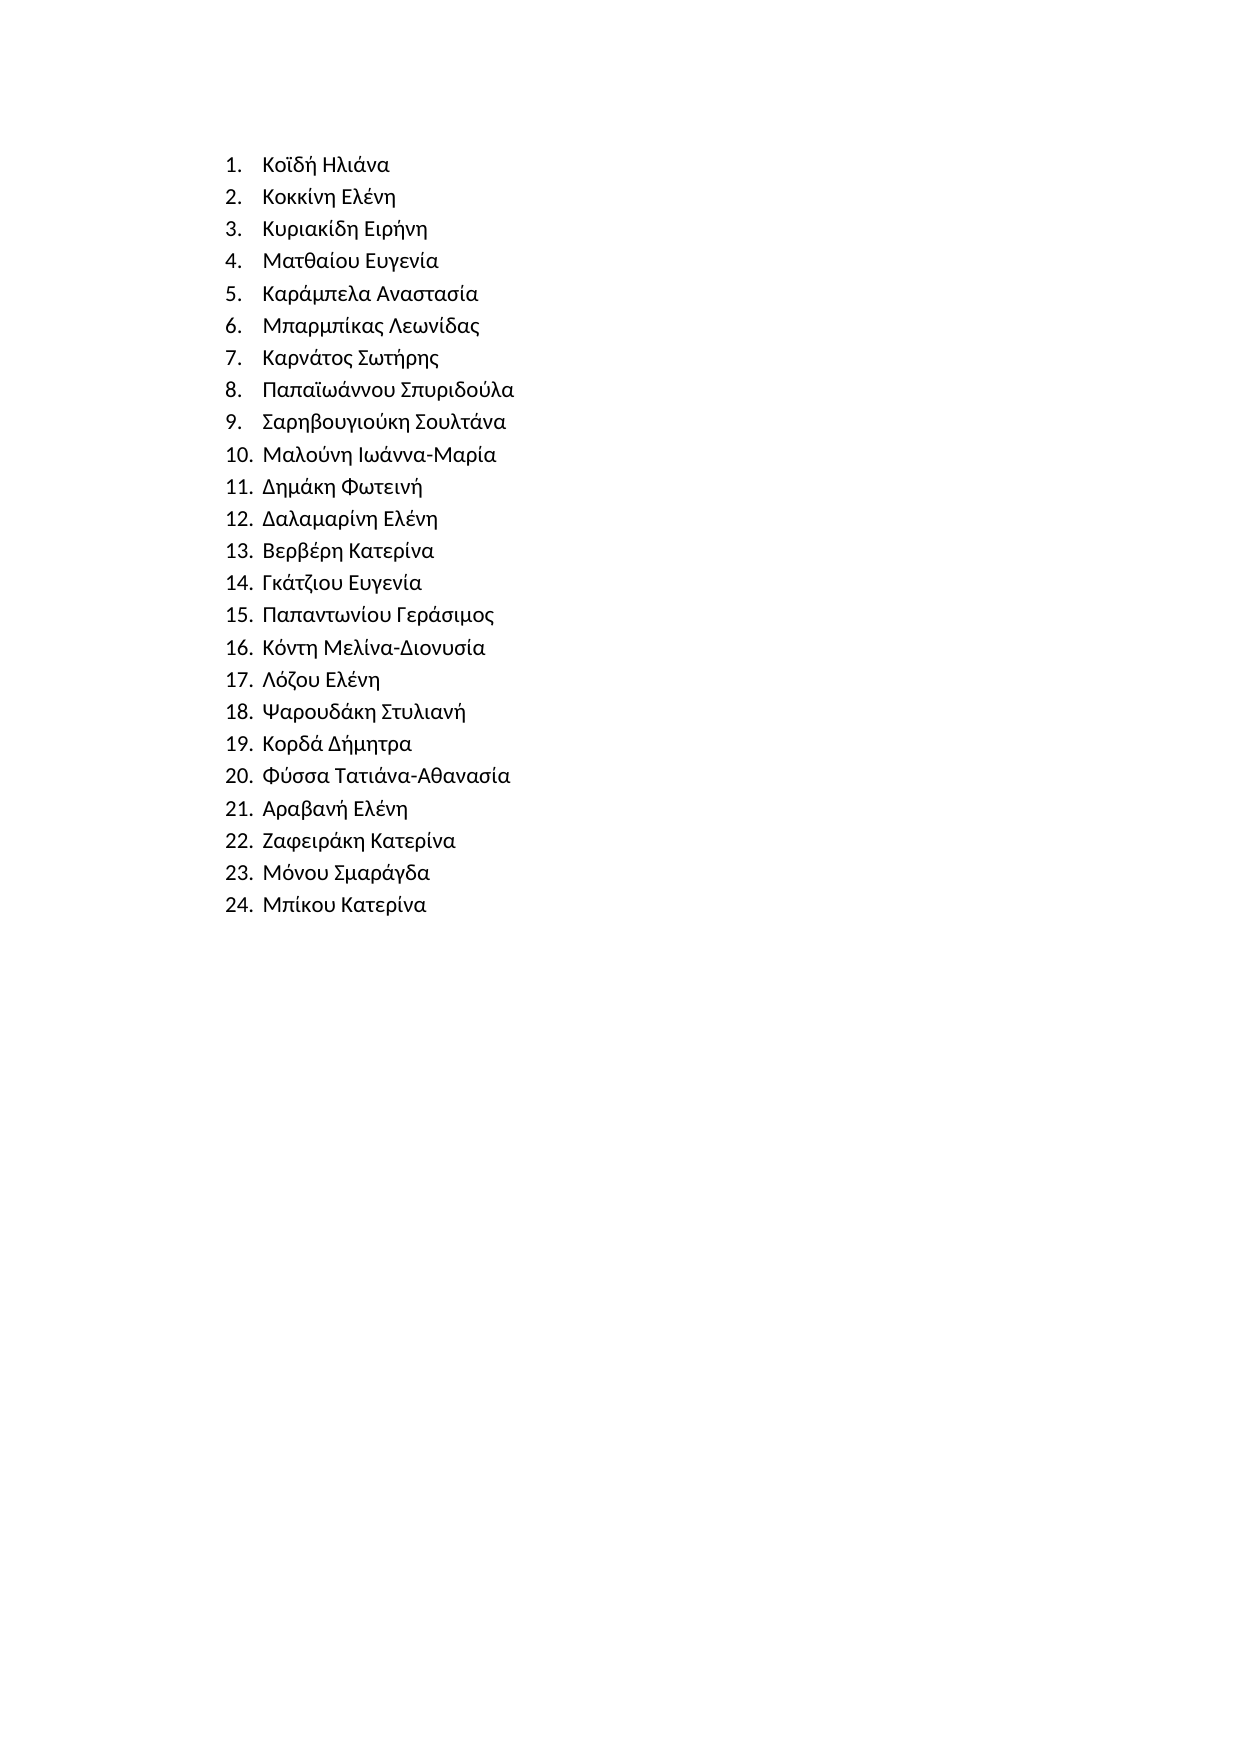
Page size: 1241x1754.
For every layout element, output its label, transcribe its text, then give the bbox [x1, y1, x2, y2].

list Μπαρμπίκας Λεωνίδας [225, 311, 1053, 339]
list Κόντη Μελίνα-Διονυσία [225, 633, 1053, 661]
list Καρνάτος Σωτήρης [225, 343, 1053, 371]
list Κοϊδή Ηλιάνα [225, 150, 1053, 178]
list Παπαϊωάννου Σπυριδούλα [225, 375, 1053, 403]
list Ματθαίου Ευγενία [225, 247, 1053, 274]
list Βερβέρη Κατερίνα [225, 536, 1053, 564]
list Δημάκη Φωτεινή [225, 472, 1053, 500]
list Σαρηβουγιούκη Σουλτάνα [225, 407, 1053, 436]
list Κυριακίδη Ειρήνη [225, 214, 1053, 242]
list Παπαντωνίου Γεράσιμος [225, 601, 1053, 629]
list Αραβανή Ελένη [225, 794, 1053, 822]
list Ζαφειράκη Κατερίνα [225, 826, 1053, 854]
list Μόνου Σμαράγδα [225, 858, 1053, 886]
list Φύσσα Τατιάνα-Αθανασία [225, 762, 1053, 789]
list Ψαρουδάκη Στυλιανή [225, 697, 1053, 725]
list Δαλαμαρίνη Ελένη [225, 504, 1053, 532]
list Μπίκου Κατερίνα [225, 890, 1053, 918]
list Κοκκίνη Ελένη [225, 182, 1053, 210]
list Καράμπελα Αναστασία [225, 279, 1053, 307]
list Λόζου Ελένη [225, 665, 1053, 693]
list Μαλούνη Ιωάννα-Μαρία [225, 440, 1053, 468]
list Κορδά Δήμητρα [225, 729, 1053, 757]
list Γκάτζιου Ευγενία [225, 568, 1053, 596]
